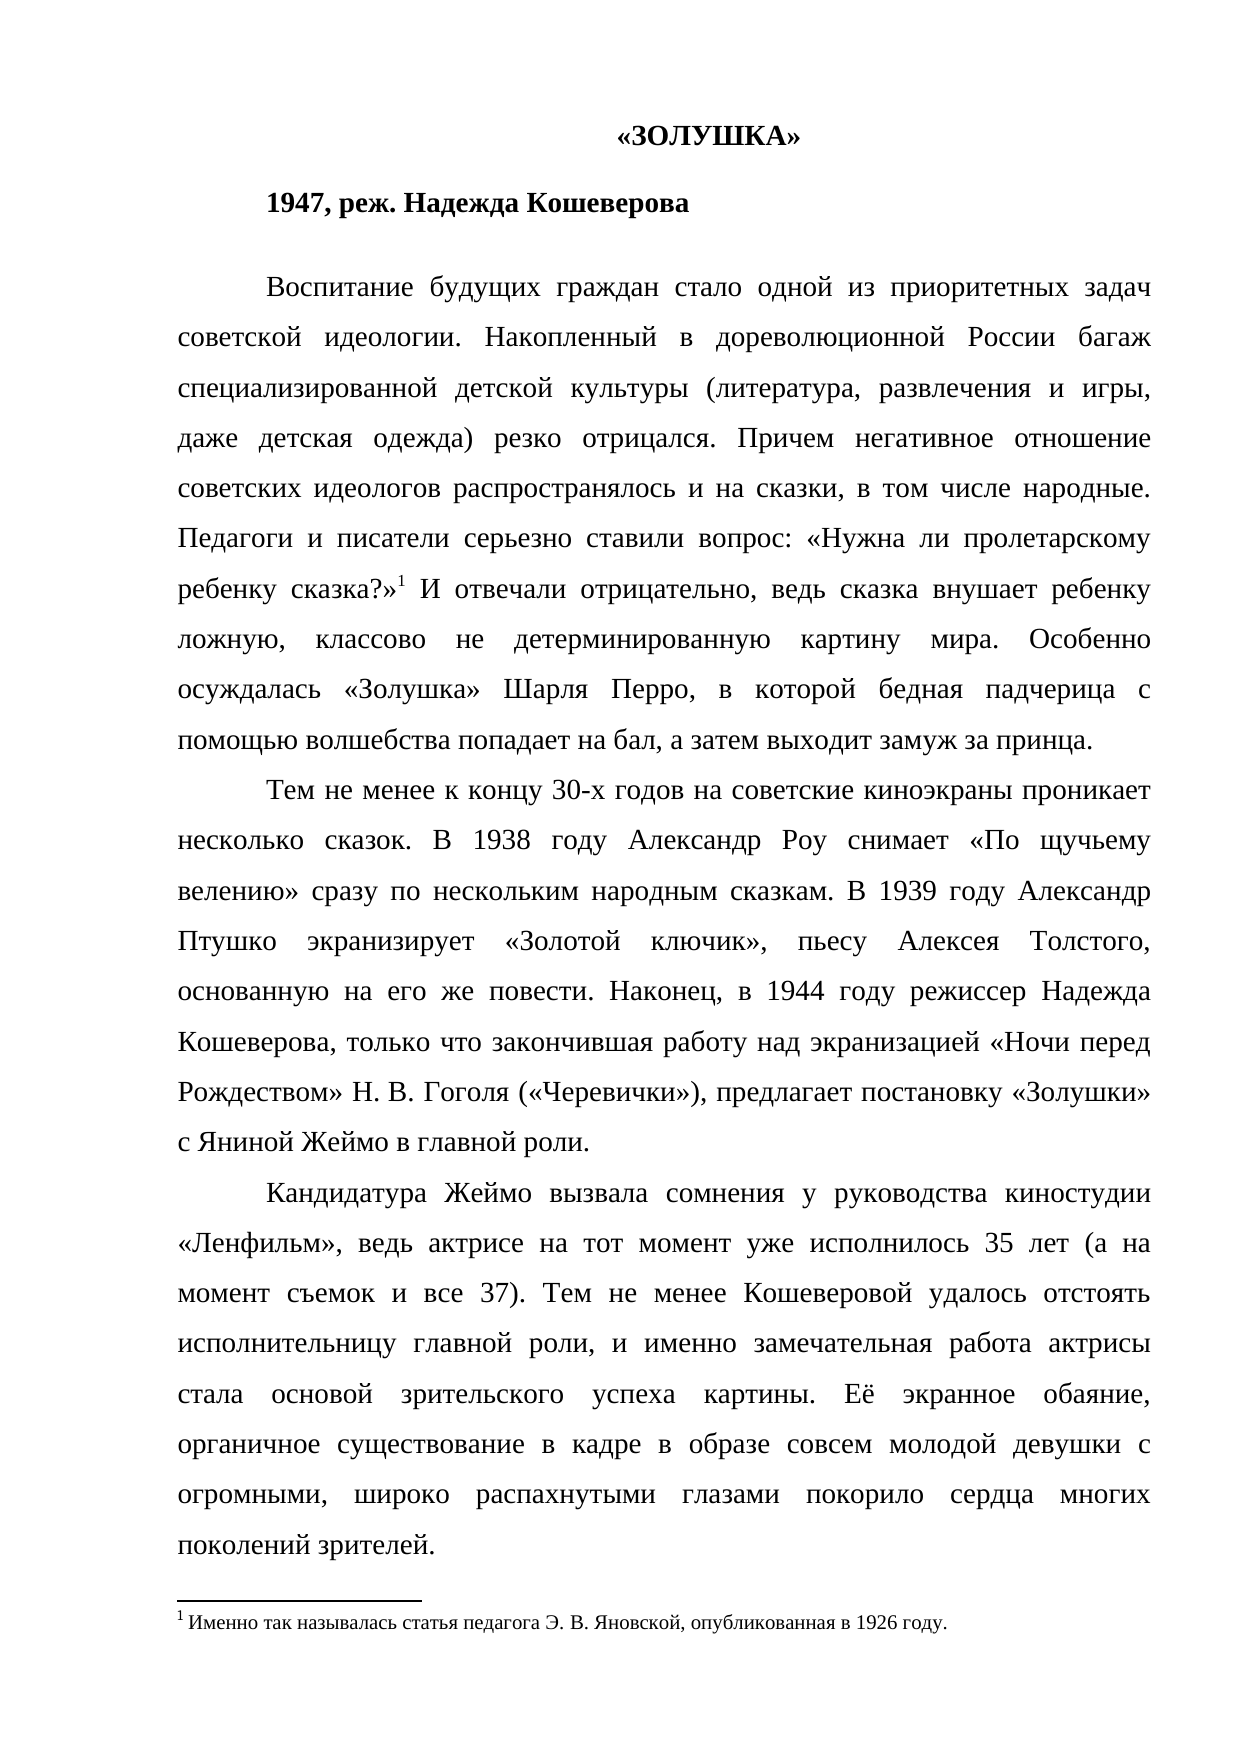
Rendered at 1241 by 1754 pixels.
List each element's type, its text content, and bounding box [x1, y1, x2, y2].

text Кандидатура Жеймо вызвала сомнения у руководства киностудии «Ленфильм», ведь актрисе на тот момент уже исполнилось 35 лет (а на момент съемок и все 37). Тем не менее Кошеверовой удалось отстоять исполнительницу главной роли, и именно замечательная работа актрисы стала основой зрительского успеха картины. Её экранное обаяние, органичное существование в кадре в образе совсем молодой девушки с огромными, широко распахнутыми глазами покорило сердца многих поколений зрителей. [177, 1175, 1152, 1560]
text 1947, реж. Надежда Кошеверова [177, 185, 1152, 219]
text Воспитание будущих граждан стало одной из приоритетных задач советской идеологии. Накопленный в дореволюционной России багаж специализированной детской культуры (литература, развлечения и игры, даже детская одежда) резко отрицался. Причем негативное отношение советских идеологов распространялось и на сказки, в том числе народные. Педагоги и писатели серьезно ставили вопрос: «Нужна ли пролетарскому ребенку сказка?» И отвечали отрицательно, ведь сказка внушает ребенку ложную, классово не детерминированную картину мира. Особенно осуждалась «Золушка» Шарля Перро, в которой бедная падчерица с помощью волшебства попадает на бал, а затем выходит замуж за принца. [177, 269, 1152, 755]
text «ЗОЛУШКА» [177, 118, 1152, 152]
text Тем не менее к концу 30-х годов на советские киноэкраны проникает несколько сказок. В 1938 году Александр Роу снимает «По щучьему велению» сразу по нескольким народным сказкам. В 1939 году Александр Птушко экранизирует «Золотой ключик», пьесу Алексея Толстого, основанную на его же повести. Наконец, в 1944 году режиссер Надежда Кошеверова, только что закончившая работу над экранизацией «Ночи перед Рождеством» Н. В. Гоголя («Черевички»), предлагает постановку «Золушки» с Яниной Жеймо в главной роли. [177, 772, 1152, 1158]
